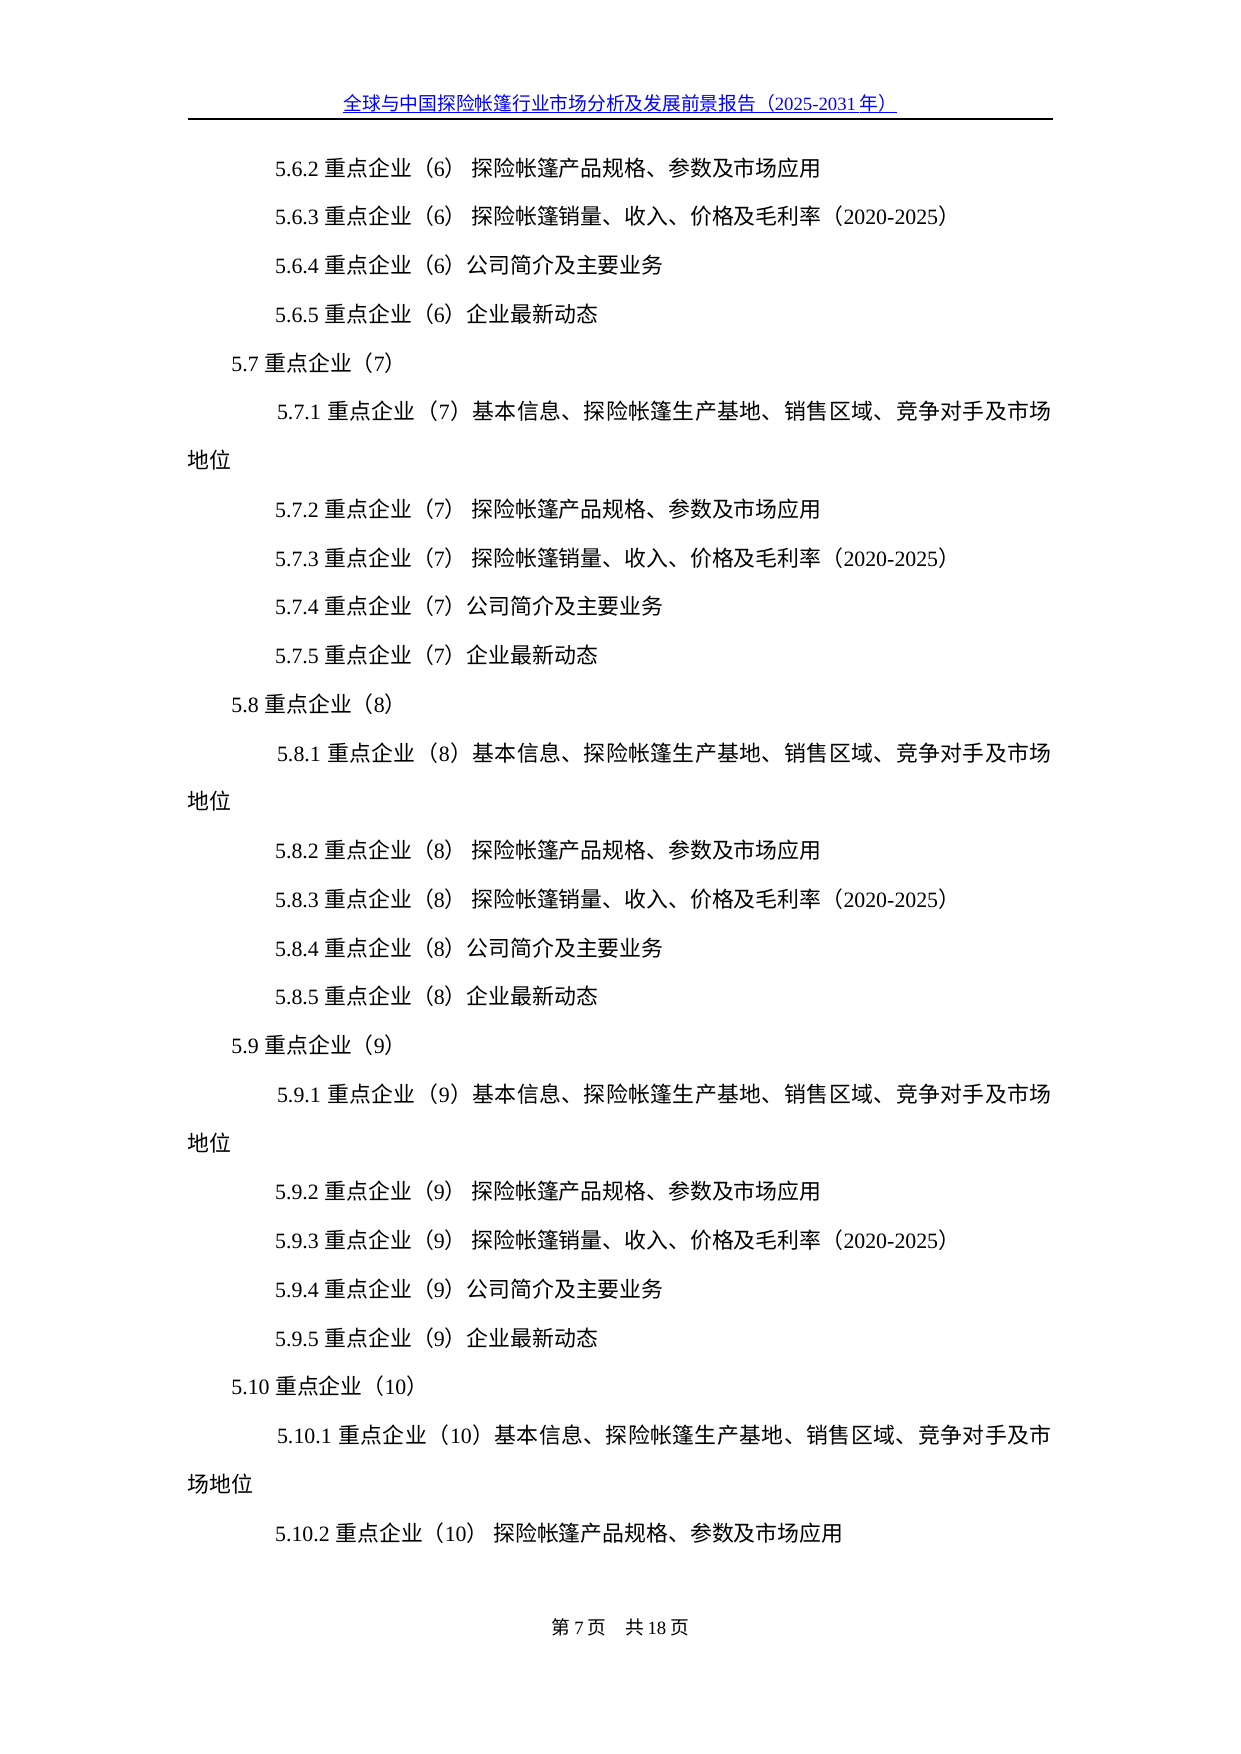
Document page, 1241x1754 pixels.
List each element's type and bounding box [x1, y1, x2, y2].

text [187, 150, 1053, 1548]
